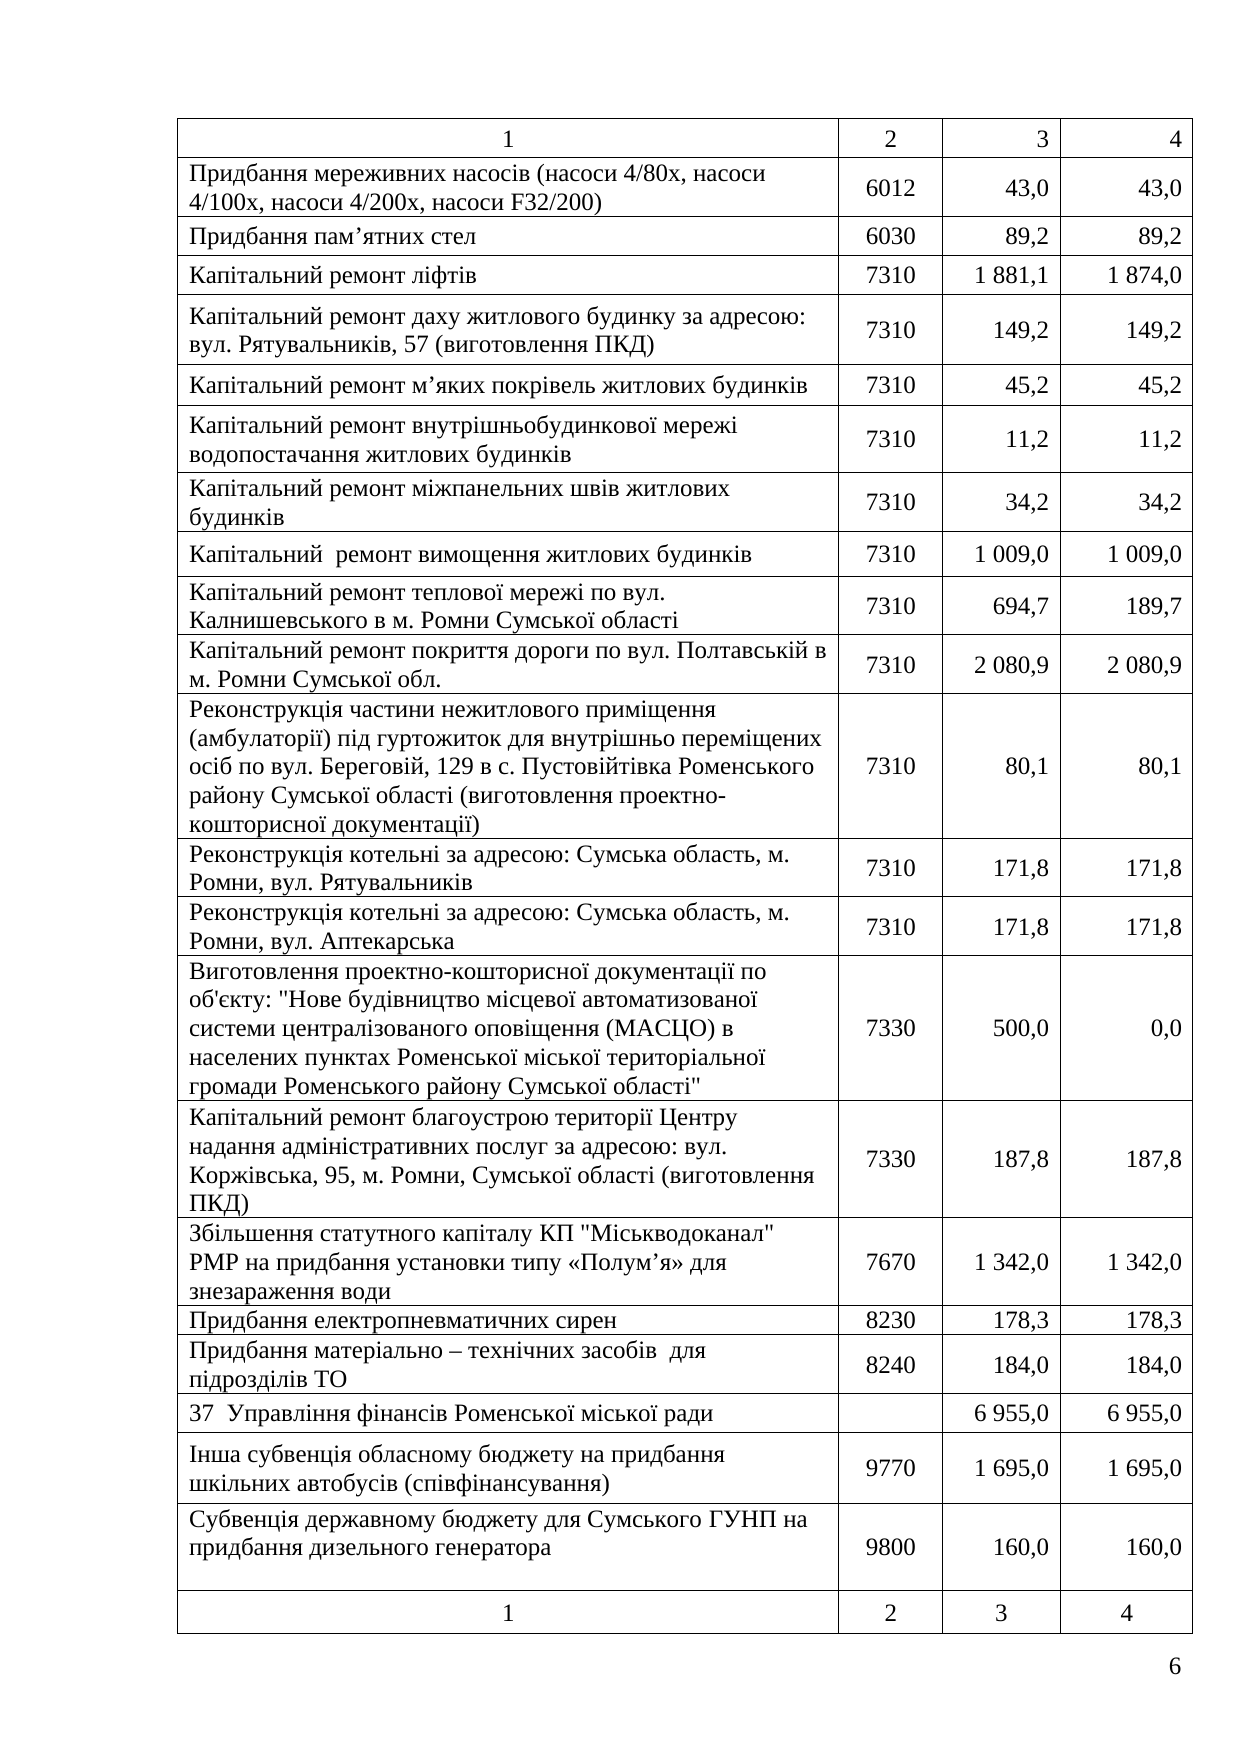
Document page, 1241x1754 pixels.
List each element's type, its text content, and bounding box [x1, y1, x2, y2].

table_cell 184,0 [1061, 1335, 1192, 1393]
table_cell 178,3 [1061, 1306, 1192, 1334]
table_cell 7310 [839, 839, 942, 896]
table_cell 1 [178, 1591, 838, 1633]
table_cell Капітальний ремонт теплової мережі по вул. Калнишевського в м. Ромни Сумської області [178, 577, 838, 634]
table_cell 11,2 [943, 406, 1060, 472]
table_cell 1 881,1 [943, 256, 1060, 294]
table_cell Збільшення статутного капіталу КП "Міськводоканал" РМР на придбання установки типу «Полум’я» для знезараження води [178, 1218, 838, 1304]
table_cell 7310 [839, 694, 942, 838]
table_cell 1 874,0 [1061, 256, 1192, 294]
table_cell 1 342,0 [943, 1218, 1060, 1304]
table_cell 1 [178, 119, 838, 157]
table_cell 3 [943, 119, 1060, 157]
table_cell 89,2 [1061, 217, 1192, 255]
table_cell 45,2 [943, 365, 1060, 405]
table_cell 80,1 [1061, 694, 1192, 838]
table_cell 80,1 [943, 694, 1060, 838]
table_cell 2 [839, 1591, 942, 1633]
table_cell Придбання електропневматичних сирен [178, 1306, 838, 1334]
table_cell 6012 [839, 158, 942, 216]
table_cell 2 [839, 119, 942, 157]
table_cell 1 695,0 [943, 1433, 1060, 1503]
table_cell 7330 [839, 956, 942, 1099]
table_cell Капітальний ремонт м’яких покрівель житлових будинків [178, 365, 838, 405]
table_cell 1 009,0 [1061, 532, 1192, 576]
table_cell 7330 [839, 1101, 942, 1217]
table_cell 9800 [839, 1504, 942, 1590]
table_cell 1 342,0 [1061, 1218, 1192, 1304]
table_cell 34,2 [943, 473, 1060, 531]
table_cell 184,0 [943, 1335, 1060, 1393]
table_cell 7310 [839, 365, 942, 405]
table_cell Капітальний ремонт міжпанельних швів житлових будинків [178, 473, 838, 531]
table_cell 6 955,0 [1061, 1394, 1192, 1432]
table_cell 4 [1061, 1591, 1192, 1633]
table_cell 6030 [839, 217, 942, 255]
table_cell 149,2 [943, 295, 1060, 364]
table_cell 189,7 [1061, 577, 1192, 634]
table_cell 45,2 [1061, 365, 1192, 405]
table_cell 0,0 [1061, 956, 1192, 1099]
table_cell 171,8 [1061, 839, 1192, 896]
table_cell 1 009,0 [943, 532, 1060, 576]
table_cell 2 080,9 [943, 635, 1060, 693]
table_cell 7310 [839, 295, 942, 364]
table_cell Капітальний ремонт вимощення житлових будинків [178, 532, 838, 576]
table_cell 160,0 [1061, 1504, 1192, 1590]
table_cell Капітальний ремонт внутрішньобудинкової мережі водопостачання житлових будинків [178, 406, 838, 472]
table_cell Придбання матеріально – технічних засобів для підрозділів ТО [178, 1335, 838, 1393]
table_cell 7310 [839, 897, 942, 955]
table_cell 171,8 [943, 897, 1060, 955]
table_cell 4 [1061, 119, 1192, 157]
table_cell 149,2 [1061, 295, 1192, 364]
table_cell 34,2 [1061, 473, 1192, 531]
table_cell 6 955,0 [943, 1394, 1060, 1432]
table_cell 187,8 [943, 1101, 1060, 1217]
table_cell 7310 [839, 635, 942, 693]
table_cell Капітальний ремонт покриття дороги по вул. Полтавській в м. Ромни Сумської обл. [178, 635, 838, 693]
table_cell [839, 1394, 942, 1432]
table_cell 2 080,9 [1061, 635, 1192, 693]
table_cell 37 Управління фінансів Роменської міської ради [178, 1394, 838, 1432]
table_cell 7310 [839, 577, 942, 634]
table_cell 171,8 [1061, 897, 1192, 955]
table_cell 7310 [839, 532, 942, 576]
table_cell 160,0 [943, 1504, 1060, 1590]
table_cell Субвенція державному бюджету для Сумського ГУНП на придбання дизельного генератора [178, 1504, 838, 1590]
table_cell 43,0 [943, 158, 1060, 216]
table_cell 694,7 [943, 577, 1060, 634]
table_cell 9770 [839, 1433, 942, 1503]
table_cell 8240 [839, 1335, 942, 1393]
table_cell 500,0 [943, 956, 1060, 1099]
table_cell 7670 [839, 1218, 942, 1304]
table_cell 89,2 [943, 217, 1060, 255]
table_cell Капітальний ремонт ліфтів [178, 256, 838, 294]
table_cell 187,8 [1061, 1101, 1192, 1217]
table_cell Реконструкція котельні за адресою: Сумська область, м. Ромни, вул. Аптекарська [178, 897, 838, 955]
table_cell 7310 [839, 256, 942, 294]
table_cell 8230 [839, 1306, 942, 1334]
table_cell Інша субвенція обласному бюджету на придбання шкільних автобусів (співфінансування) [178, 1433, 838, 1503]
table_cell 43,0 [1061, 158, 1192, 216]
table_cell 3 [943, 1591, 1060, 1633]
table_cell 1 695,0 [1061, 1433, 1192, 1503]
table_cell 171,8 [943, 839, 1060, 896]
table_cell Виготовлення проектно-кошторисної документації по об'єкту: "Нове будівництво місцевої автоматизованої системи централізованого оповіщення (МАСЦО) в населених пунктах Роменської міської територіальної громади Роменського району Сумської області" [178, 956, 838, 1099]
table_cell Придбання мереживних насосів (насоси 4/80х, насоси 4/100х, насоси 4/200х, насоси F32/200) [178, 158, 838, 216]
table_cell Придбання пам’ятних стел [178, 217, 838, 255]
table_cell Реконструкція частини нежитлового приміщення (амбулаторії) під гуртожиток для внутрішньо переміщених осіб по вул. Береговій, 129 в с. Пустовійтівка Роменського району Сумської області (виготовлення проектно-кошторисної документації) [178, 694, 838, 838]
table_cell Реконструкція котельні за адресою: Сумська область, м. Ромни, вул. Рятувальників [178, 839, 838, 896]
table_cell 7310 [839, 473, 942, 531]
table_cell Капітальний ремонт даху житлового будинку за адресою: вул. Рятувальників, 57 (виготовлення ПКД) [178, 295, 838, 364]
table_cell 7310 [839, 406, 942, 472]
table_cell Капітальний ремонт благоустрою території Центру надання адміністративних послуг за адресою: вул. Коржівська, 95, м. Ромни, Сумської області (виготовлення ПКД) [178, 1101, 838, 1217]
table_cell 11,2 [1061, 406, 1192, 472]
table_cell 178,3 [943, 1306, 1060, 1334]
